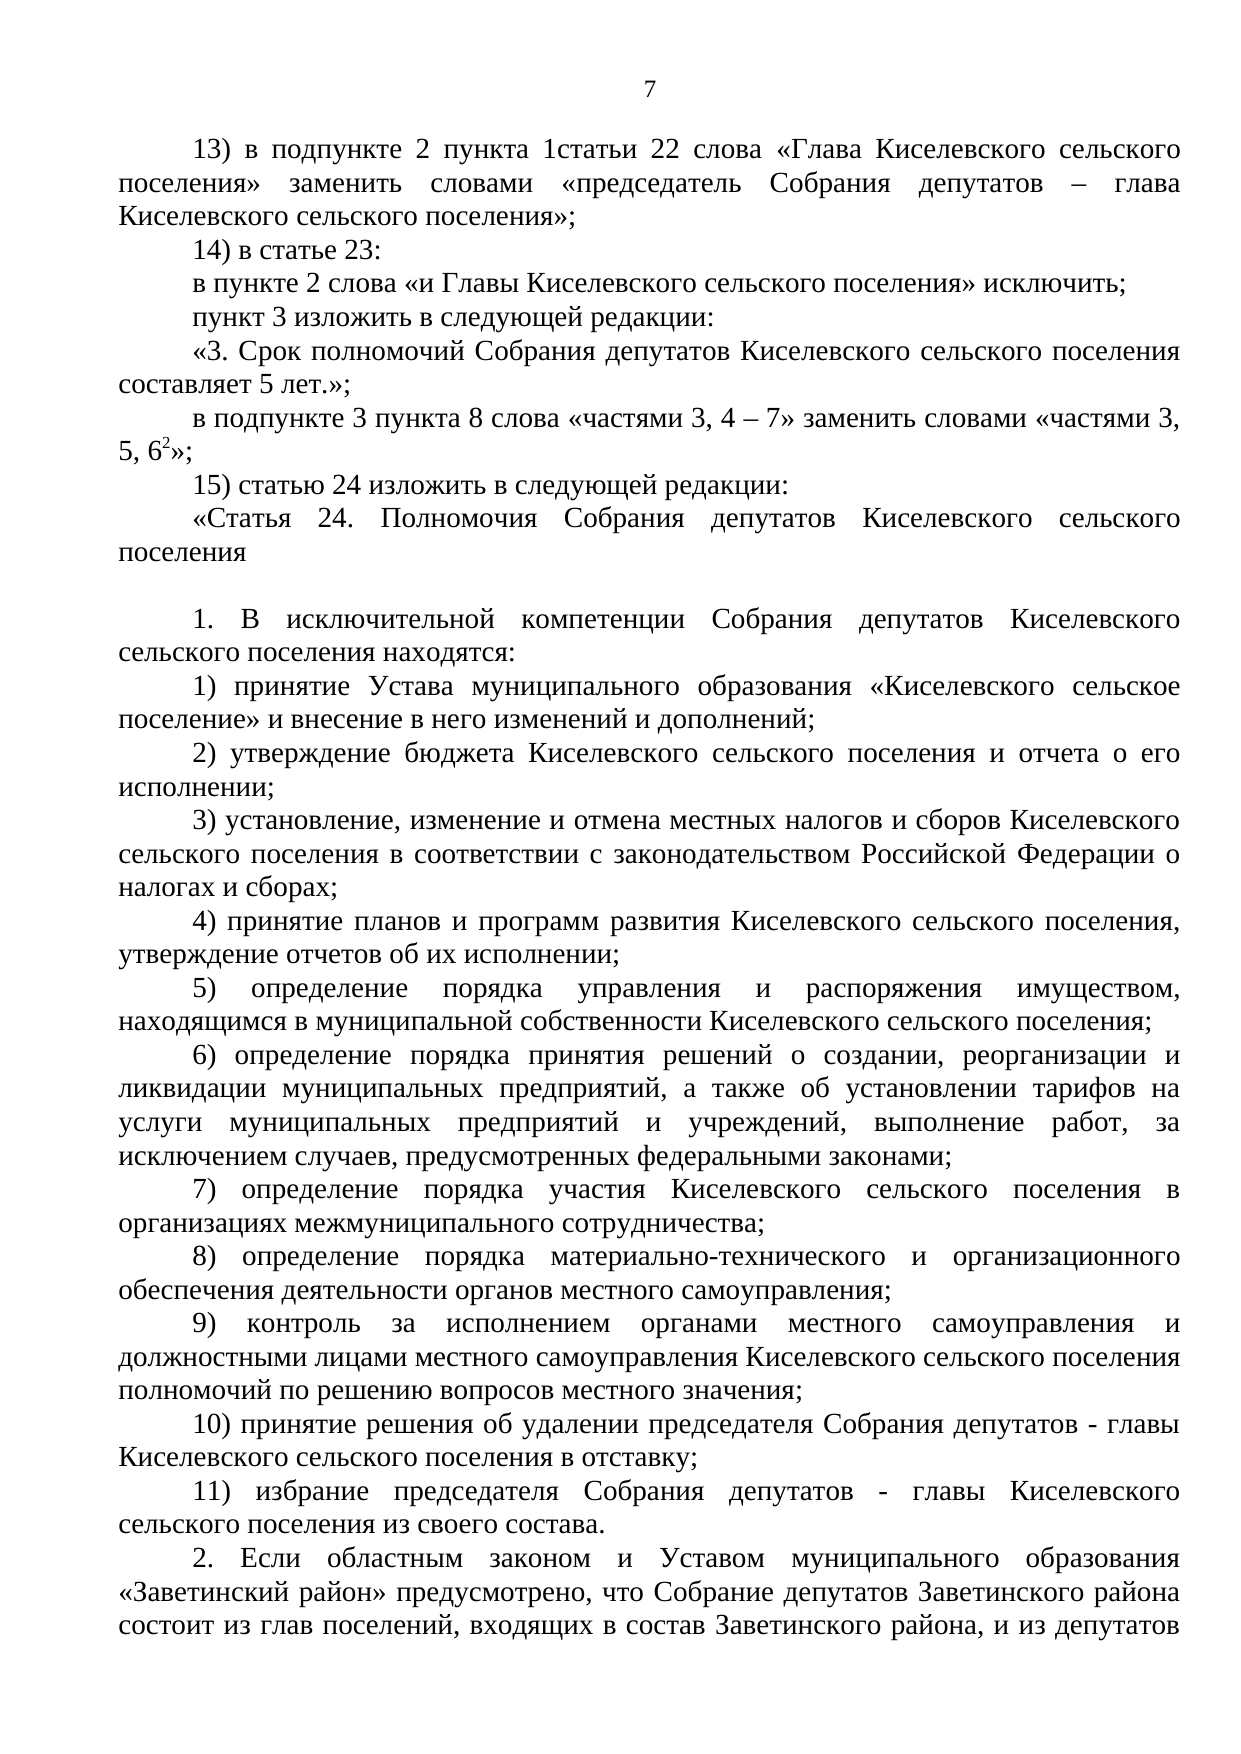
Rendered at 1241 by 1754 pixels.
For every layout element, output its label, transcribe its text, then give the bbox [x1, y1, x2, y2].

text 15) статью 24 изложить в следующей редакции: [118, 467, 1181, 500]
text 10) принятие решения об удалении председателя Собрания депутатов - главы Киселевского сельского поселения в отставку; [118, 1406, 1181, 1473]
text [118, 1540, 1181, 1641]
text 9) контроль за исполнением органами местного самоуправления и должностными лицами местного самоуправления Киселевского сельского поселения полномочий по решению вопросов местного значения; [118, 1305, 1181, 1406]
text 14) в статье 23: [118, 232, 1181, 266]
text 2) утверждение бюджета Киселевского сельского поселения и отчета о его исполнении; [118, 735, 1181, 802]
text 1) принятие Устава муниципального образования «Киселевского сельское поселение» и внесение в него изменений и дополнений; [118, 668, 1181, 735]
text 7) определение порядка участия Киселевского сельского поселения в организациях межмуниципального сотрудничества; [118, 1171, 1181, 1238]
text в пункте 2 слова «и Главы Киселевского сельского поселения» исключить; [118, 266, 1181, 299]
text 6) определение порядка принятия решений о создании, реорганизации и ликвидации муниципальных предприятий, а также об установлении тарифов на услуги муниципальных предприятий и учреждений, выполнение работ, за исключением случаев, предусмотренных федеральными законами; [118, 1037, 1181, 1171]
text 4) принятие планов и программ развития Киселевского сельского поселения, утверждение отчетов об их исполнении; [118, 903, 1181, 970]
text «3. Срок полномочий Собрания депутатов Киселевского сельского поселения составляет 5 лет.»; [118, 333, 1181, 400]
text 11) избрание председателя Собрания депутатов - главы Киселевского сельского поселения из своего состава. [118, 1473, 1181, 1540]
text в подпункте 3 пункта 8 слова «частями 3, 4 – 7» заменить словами «частями 3, 5, 62»; [118, 400, 1181, 467]
text 5) определение порядка управления и распоряжения имуществом, находящимся в муниципальной собственности Киселевского сельского поселения; [118, 970, 1181, 1037]
text 13) в подпункте 2 пункта 1статьи 22 слова «Глава Киселевского сельского поселения» заменить словами «председатель Собрания депутатов – глава Киселевского сельского поселения»; [118, 131, 1181, 232]
text 3) установление, изменение и отмена местных налогов и сборов Киселевского сельского поселения в соответствии с законодательством Российской Федерации о налогах и сборах; [118, 802, 1181, 903]
text пункт 3 изложить в следующей редакции: [118, 299, 1181, 333]
text «Статья 24. Полномочия Собрания депутатов Киселевского сельского поселения [118, 500, 1181, 567]
text 8) определение порядка материально-технического и организационного обеспечения деятельности органов местного самоуправления; [118, 1238, 1181, 1305]
text 1. В исключительной компетенции Собрания депутатов Киселевского сельского поселения находятся: [118, 601, 1181, 668]
